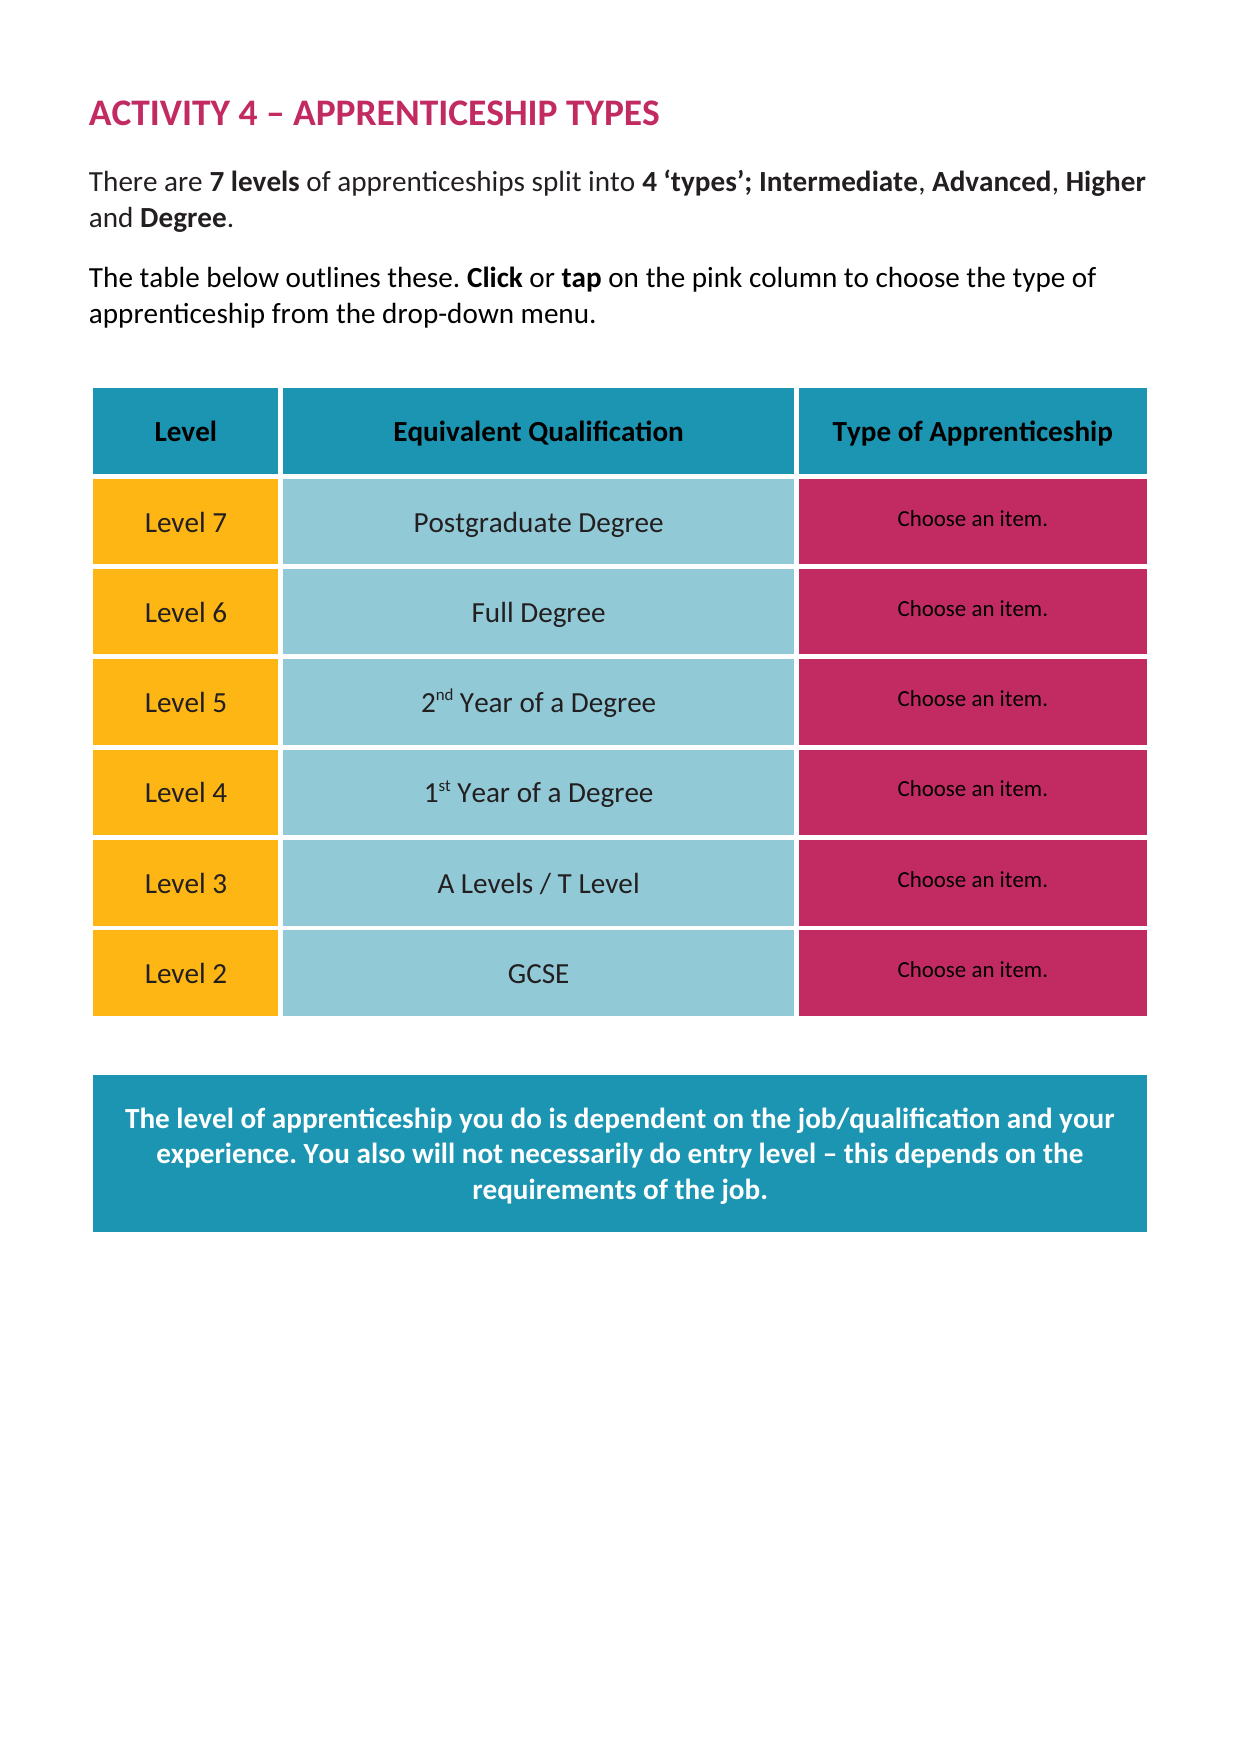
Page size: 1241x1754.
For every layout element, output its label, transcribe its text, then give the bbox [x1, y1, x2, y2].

table_cell A Levels / T Level [283, 840, 794, 926]
table_cell Level 6 [93, 569, 278, 654]
text The table below outlines these. Click or tap on the pink column to choose the type of apprenticeship from the drop-down menu. [89, 259, 1152, 359]
table_cell 2nd Year of a Degree [283, 659, 794, 745]
table_header Level [93, 388, 278, 474]
table_cell Level 4 [93, 750, 278, 835]
table_cell Level 7 [93, 479, 278, 564]
table_cell GCSE [283, 930, 794, 1016]
table_header The level of apprenticeship you do is dependent on the job/qualification and your experience. You also will not necessarily do entry level – this depends on the requirements of the job. [93, 1075, 1147, 1232]
table_header Equivalent Qualification [283, 388, 794, 474]
table_cell Level 3 [93, 840, 278, 926]
table_cell 1st Year of a Degree [283, 750, 794, 835]
table_cell Level 2 [93, 930, 278, 1016]
text Activity 4 – APPRENTICESHIP TYPES [89, 89, 1152, 134]
table_cell Postgraduate Degree [283, 479, 794, 564]
table_cell Level 5 [93, 659, 278, 745]
table_cell Full Degree [283, 569, 794, 654]
table_header Type of Apprenticeship [799, 388, 1147, 474]
text There are 7 levels of apprenticeships split into 4 ‘types’; Intermediate, Advanced, Higher and Degree. [89, 163, 1152, 234]
